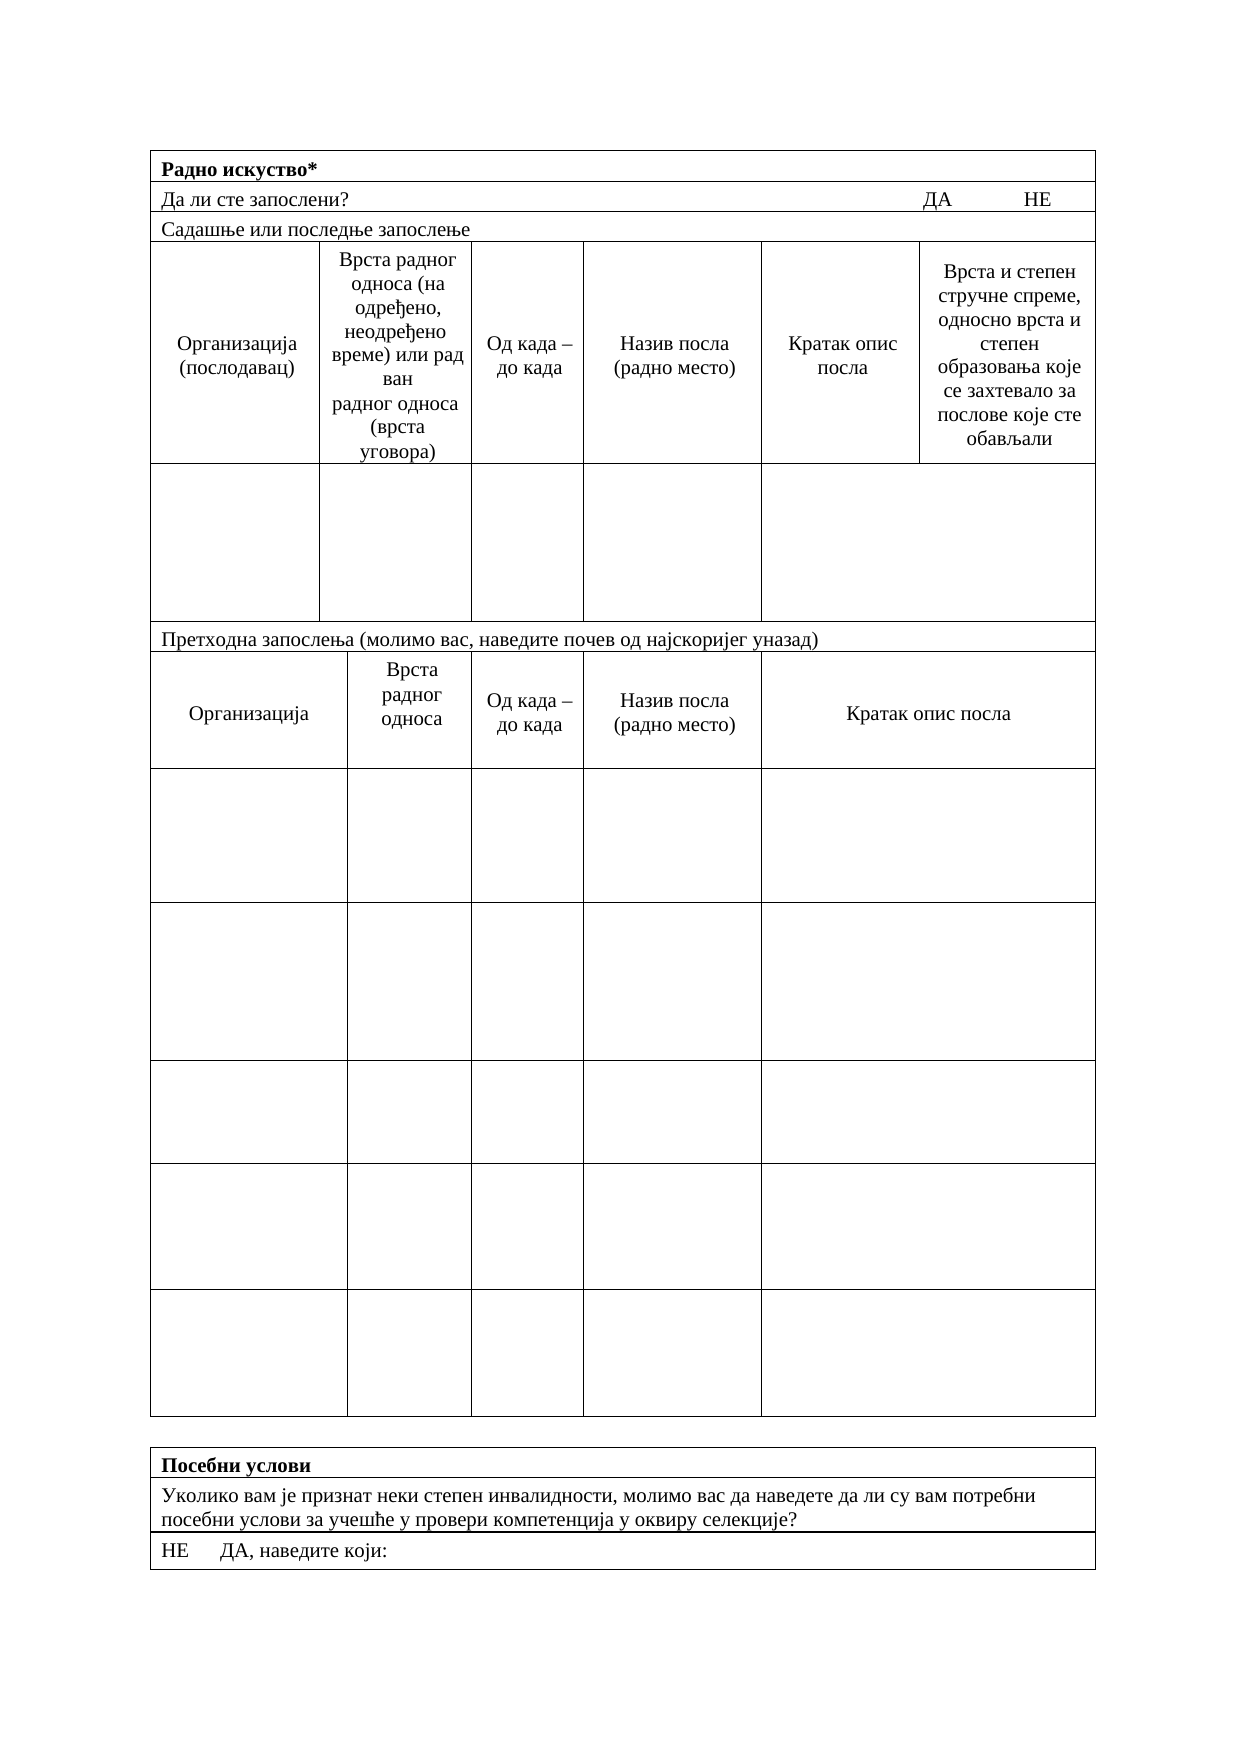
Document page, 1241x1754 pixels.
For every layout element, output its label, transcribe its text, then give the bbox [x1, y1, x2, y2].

table_cell [584, 1290, 761, 1416]
table_cell [762, 903, 1095, 1060]
table_cell Од када – до када [472, 652, 583, 767]
table_cell Садашње или последње запослење [151, 212, 1095, 241]
table_cell [348, 769, 471, 902]
table_cell Врста радног односа [348, 652, 471, 767]
table_cell [584, 1061, 761, 1163]
table_cell Назив посла (радно место) [584, 242, 761, 463]
table_cell [762, 1061, 1095, 1163]
table_cell [762, 1290, 1095, 1416]
table_cell Од када – до када [472, 242, 583, 463]
table_cell [348, 1290, 471, 1416]
table_cell [472, 1164, 583, 1289]
table_cell Назив посла (радно место) [584, 652, 761, 767]
table_cell [348, 903, 471, 1060]
table_cell [151, 464, 319, 621]
table_cell [584, 464, 761, 621]
table_cell Кратак опис посла [762, 652, 1095, 767]
table_cell Врста радног односа (на одређено, неодређено време) или рад ван радног односа (врста уговора) [320, 242, 471, 463]
table_cell [348, 1061, 471, 1163]
table_cell [762, 769, 1095, 902]
table_cell [584, 903, 761, 1060]
table_cell [472, 769, 583, 902]
table_cell Организација [151, 652, 347, 767]
table_cell [151, 1164, 347, 1289]
table_cell [584, 769, 761, 902]
table_cell Уколико вам је признат неки степен инвалидности, молимо вас да наведете да ли су вам потребни посебни услови за учешће у провери компетенција у оквиру селекције? [151, 1478, 1095, 1531]
table_cell [472, 1061, 583, 1163]
table_cell Претходна запослења (молимо вас, наведите почев од најскоријег уназад) [151, 622, 1095, 651]
table_cell [762, 464, 1095, 621]
table_header Посебни услови [151, 1448, 1095, 1477]
table_cell [584, 1164, 761, 1289]
table_cell Кратак опис посла [762, 242, 919, 463]
table_cell [348, 1164, 471, 1289]
table_header Радно искуство* [151, 151, 1095, 181]
table_cell [151, 769, 347, 902]
table_cell [151, 903, 347, 1060]
table_cell [472, 1290, 583, 1416]
table_cell Организација (послодавац) [151, 242, 319, 463]
table_cell Врста и степен стручне спреме, односно врста и степен образовања које се захтевало за послове које сте обављали [920, 242, 1095, 463]
table_cell [762, 1164, 1095, 1289]
table_cell [151, 1061, 347, 1163]
table_cell [472, 903, 583, 1060]
table_cell НЕ ДА, наведите који: [151, 1533, 1095, 1569]
table_cell [151, 1290, 347, 1416]
table_cell [320, 464, 471, 621]
table_cell [472, 464, 583, 621]
table_cell Да ли сте запослени? ДА НЕ [151, 182, 1095, 211]
